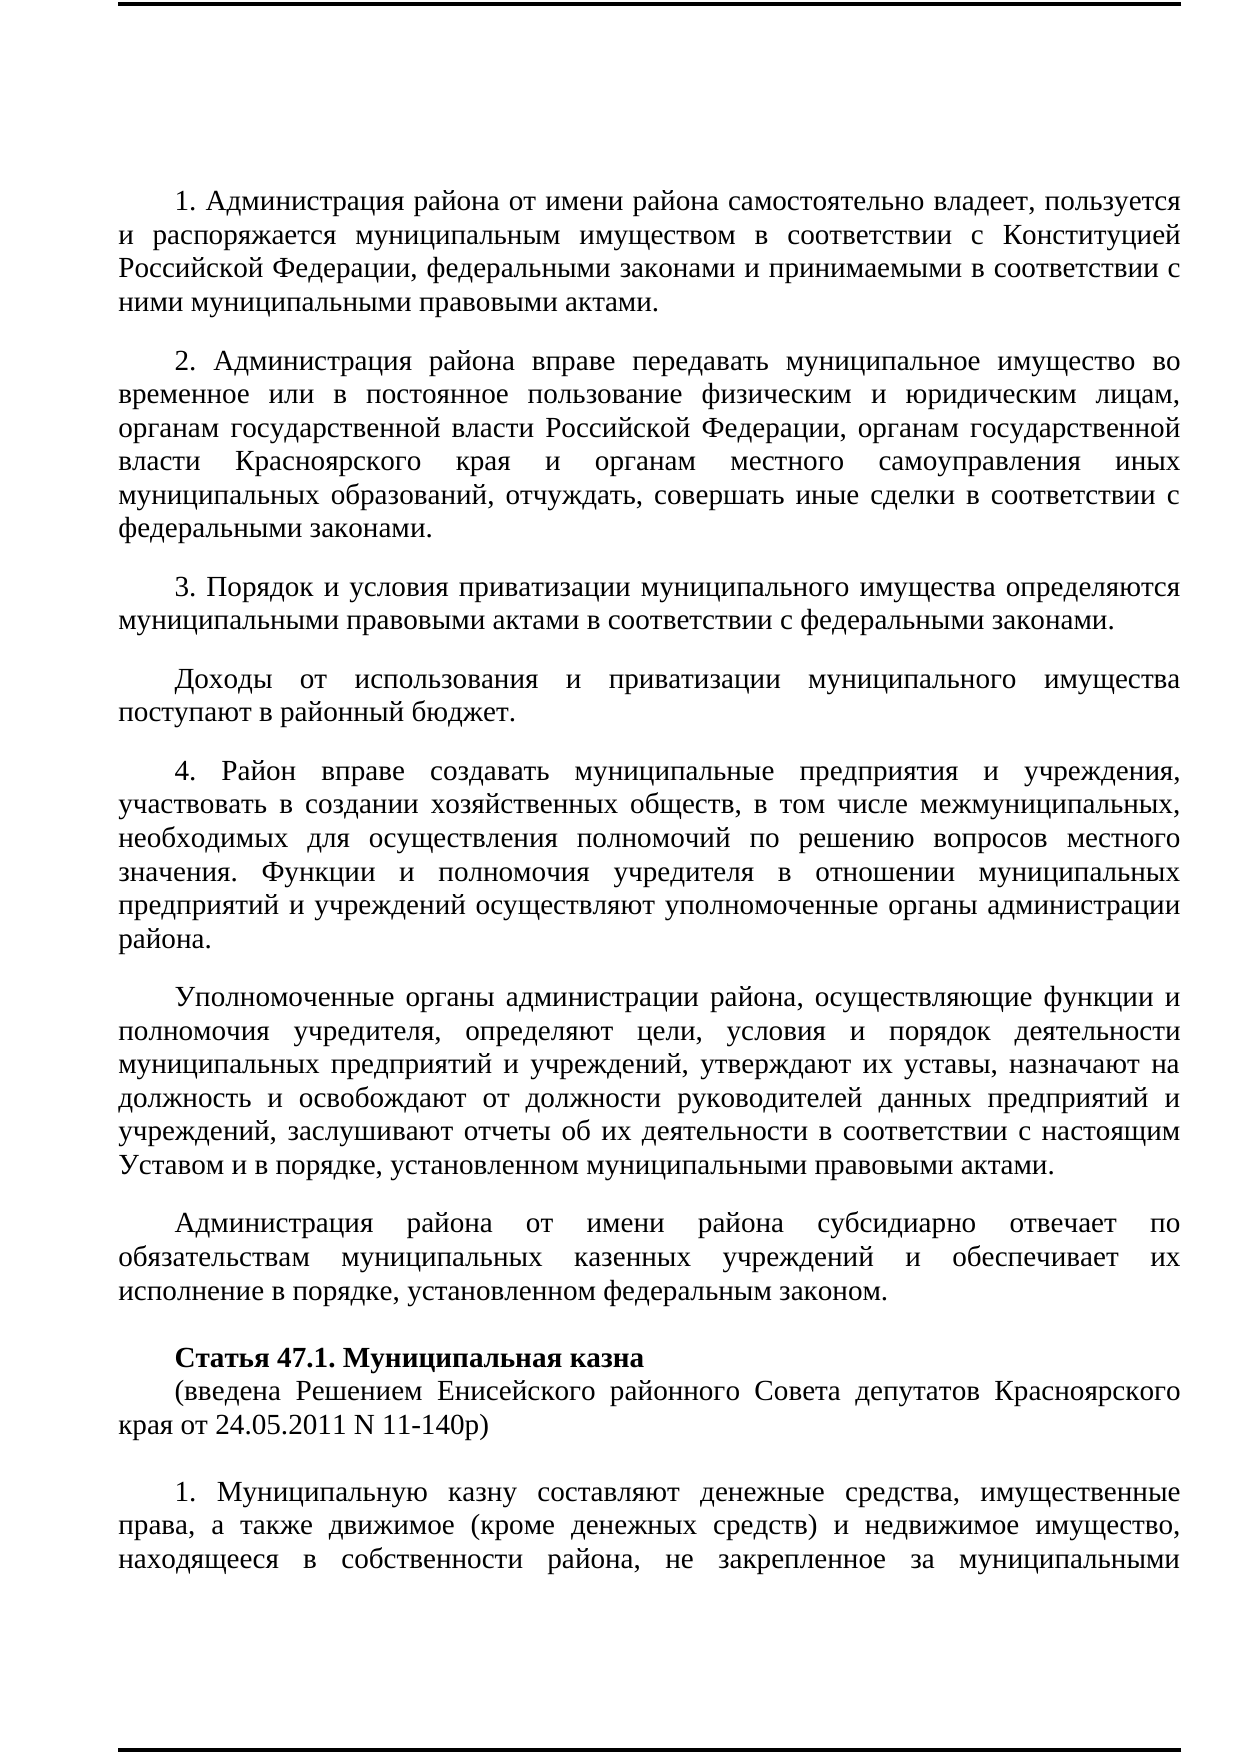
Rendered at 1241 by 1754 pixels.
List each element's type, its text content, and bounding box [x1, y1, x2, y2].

text Уполномоченные органы администрации района, осуществляющие функции и полномочия учредителя, определяют цели, условия и порядок деятельности муниципальных предприятий и учреждений, утверждают их уставы, назначают на должность и освобождают от должности руководителей данных предприятий и учреждений, заслушивают отчеты об их деятельности в соответствии с настоящим Уставом и в порядке, установленном муниципальными правовыми актами. [118, 979, 1181, 1181]
text 4. Район вправе создавать муниципальные предприятия и учреждения, участвовать в создании хозяйственных обществ, в том числе межмуниципальных, необходимых для осуществления полномочий по решению вопросов местного значения. Функции и полномочия учредителя в отношении муниципальных предприятий и учреждений осуществляют уполномоченные органы администрации района. [118, 753, 1181, 954]
text 1. Администрация района от имени района самостоятельно владеет, пользуется и распоряжается муниципальным имуществом в соответствии с Конституцией Российской Федерации, федеральными законами и принимаемыми в соответствии с ними муниципальными правовыми актами. [118, 183, 1181, 318]
text 3. Порядок и условия приватизации муниципального имущества определяются муниципальными правовыми актами в соответствии с федеральными законами. [118, 569, 1181, 636]
title Статья 47.1. Муниципальная казна [118, 1340, 1181, 1373]
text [118, 1474, 1181, 1574]
text 2. Администрация района вправе передавать муниципальное имущество во временное или в постоянное пользование физическим и юридическим лицам, органам государственной власти Российской Федерации, органам государственной власти Красноярского края и органам местного самоуправления иных муниципальных образований, отчуждать, совершать иные сделки в соответствии с федеральными законами. [118, 343, 1181, 544]
text Доходы от использования и приватизации муниципального имущества поступают в районный бюджет. [118, 661, 1181, 728]
text Администрация района от имени района субсидиарно отвечает по обязательствам муниципальных казенных учреждений и обеспечивает их исполнение в порядке, установленном федеральным законом. [118, 1206, 1181, 1306]
text (введена Решением Енисейского районного Совета депутатов Красноярского края от 24.05.2011 N 11-140р) [118, 1373, 1181, 1440]
